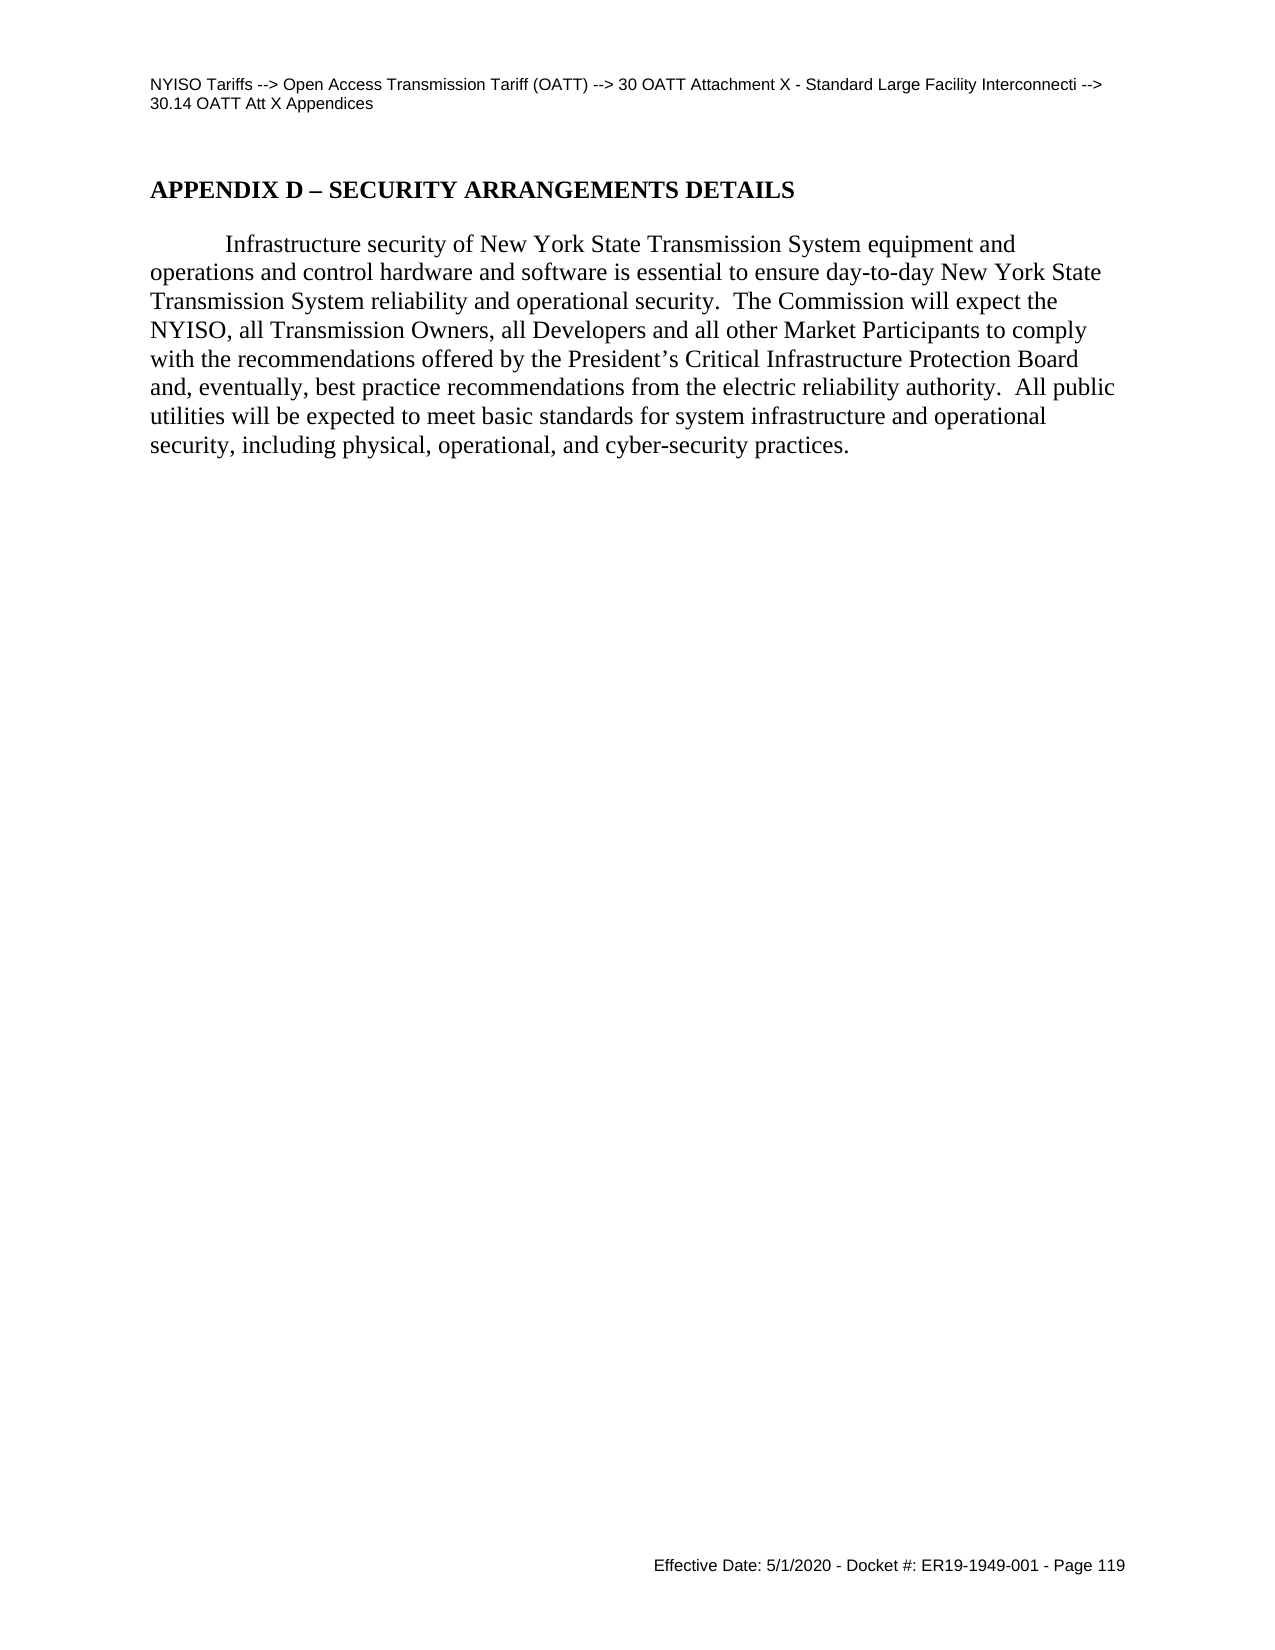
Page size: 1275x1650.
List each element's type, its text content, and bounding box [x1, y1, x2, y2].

text Infrastructure security of New York State Transmission System equipment and operations and control hardware and software is essential to ensure day-to-day New York State Transmission System reliability and operational security. The Commission will expect the NYISO, all Transmission Owners, all Developers and all other Market Participants to comply with the recommendations offered by the President’s Critical Infrastructure Protection Board and, eventually, best practice recommendations from the electric reliability authority. All public utilities will be expected to meet basic standards for system infrastructure and operational security, including physical, operational, and cyber-security practices. [150, 229, 1125, 459]
subtitle APPENDIX D – SECURITY ARRANGEMENTS DETAILS [150, 175, 1059, 204]
